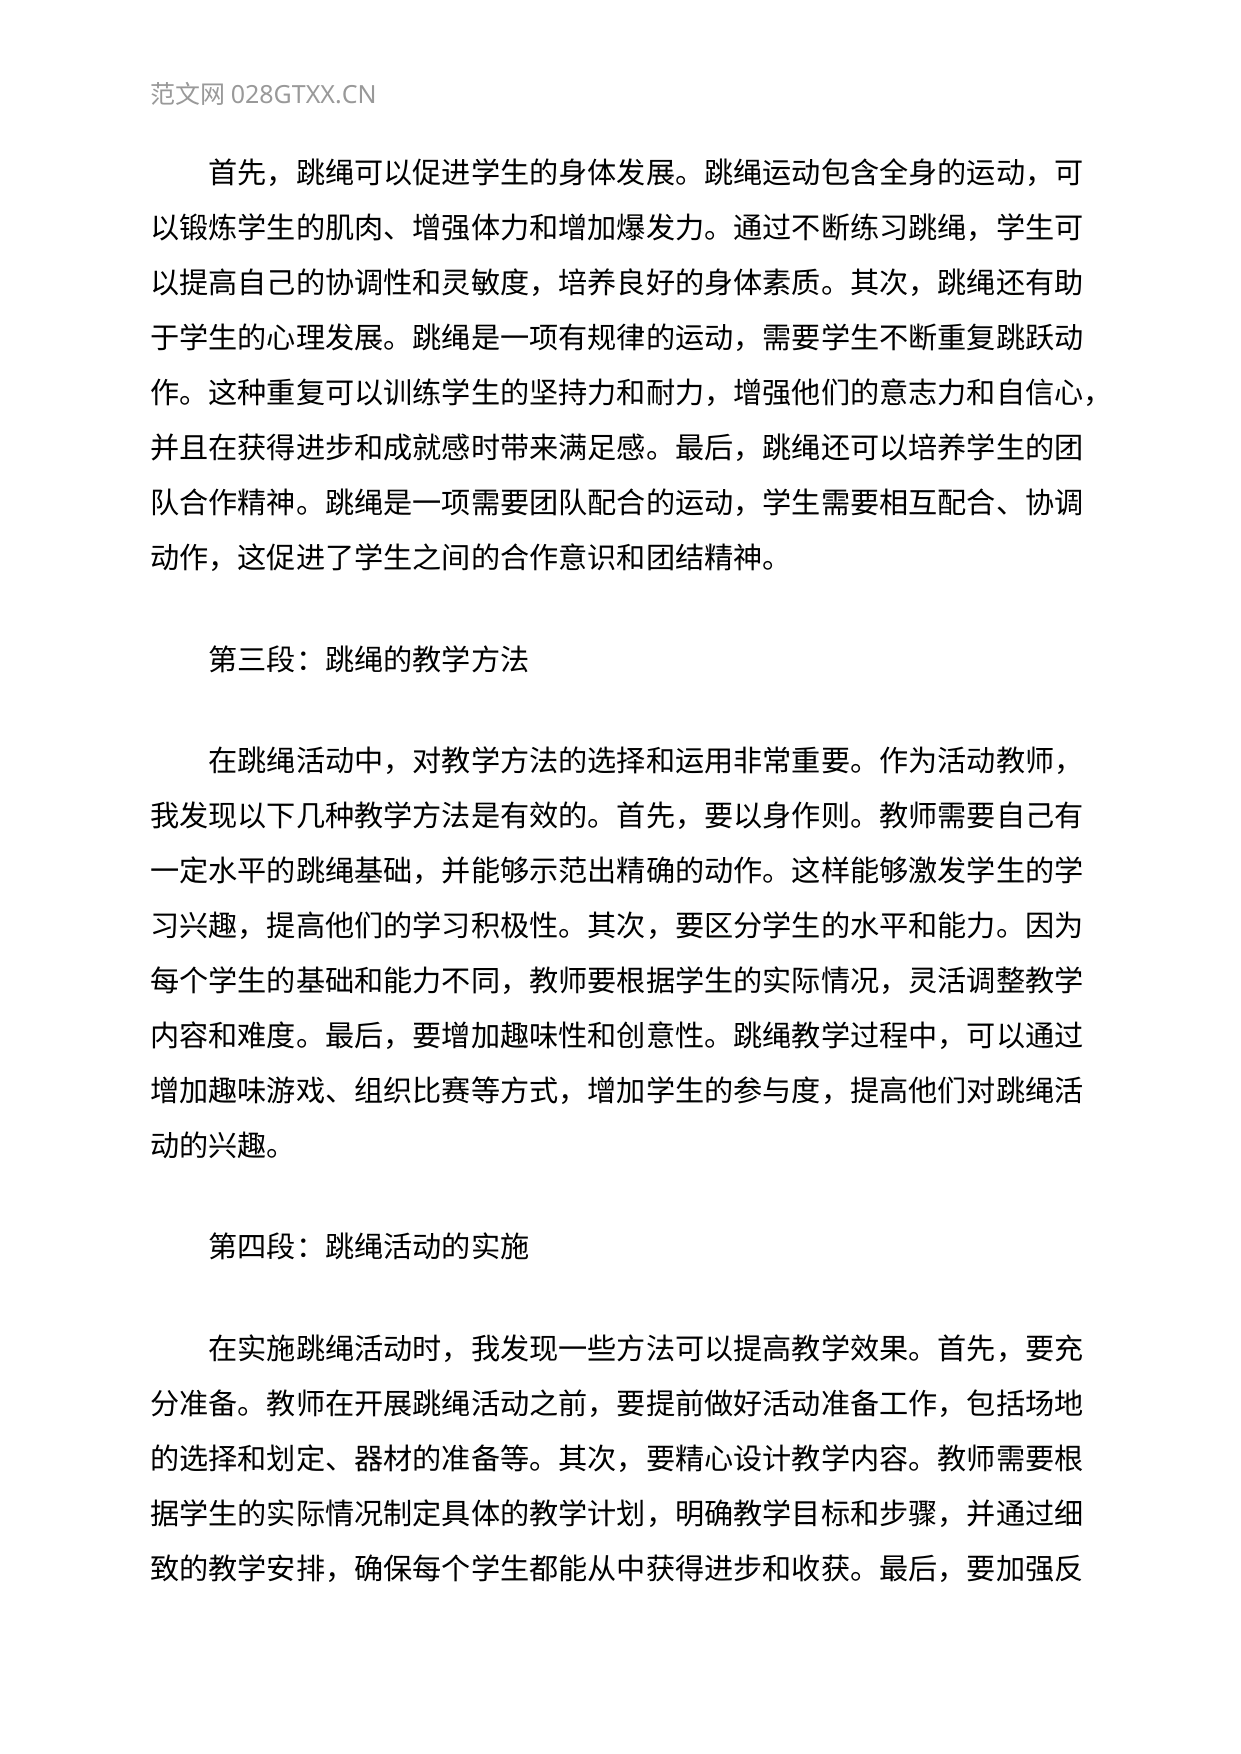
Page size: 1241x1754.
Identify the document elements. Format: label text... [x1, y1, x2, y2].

text 在跳绳活动中，对教学方法的选择和运用非常重要。作为活动教师，我发现以下几种教学方法是有效的。首先，要以身作则。教师需要自己有一定水平的跳绳基础，并能够示范出精确的动作。这样能够激发学生的学习兴趣，提高他们的学习积极性。其次，要区分学生的水平和能力。因为每个学生的基础和能力不同，教师要根据学生的实际情况，灵活调整教学内容和难度。最后，要增加趣味性和创意性。跳绳教学过程中，可以通过增加趣味游戏、组织比赛等方式，增加学生的参与度，提高他们对跳绳活动的兴趣。 [150, 738, 1090, 1164]
text 第三段：跳绳的教学方法 [150, 636, 1090, 678]
text 第四段：跳绳活动的实施 [150, 1224, 1090, 1266]
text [150, 1326, 1090, 1587]
text 首先，跳绳可以促进学生的身体发展。跳绳运动包含全身的运动，可以锻炼学生的肌肉、增强体力和增加爆发力。通过不断练习跳绳，学生可以提高自己的协调性和灵敏度，培养良好的身体素质。其次，跳绳还有助于学生的心理发展。跳绳是一项有规律的运动，需要学生不断重复跳跃动作。这种重复可以训练学生的坚持力和耐力，增强他们的意志力和自信心，并且在获得进步和成就感时带来满足感。最后，跳绳还可以培养学生的团队合作精神。跳绳是一项需要团队配合的运动，学生需要相互配合、协调动作，这促进了学生之间的合作意识和团结精神。 [150, 150, 1090, 577]
